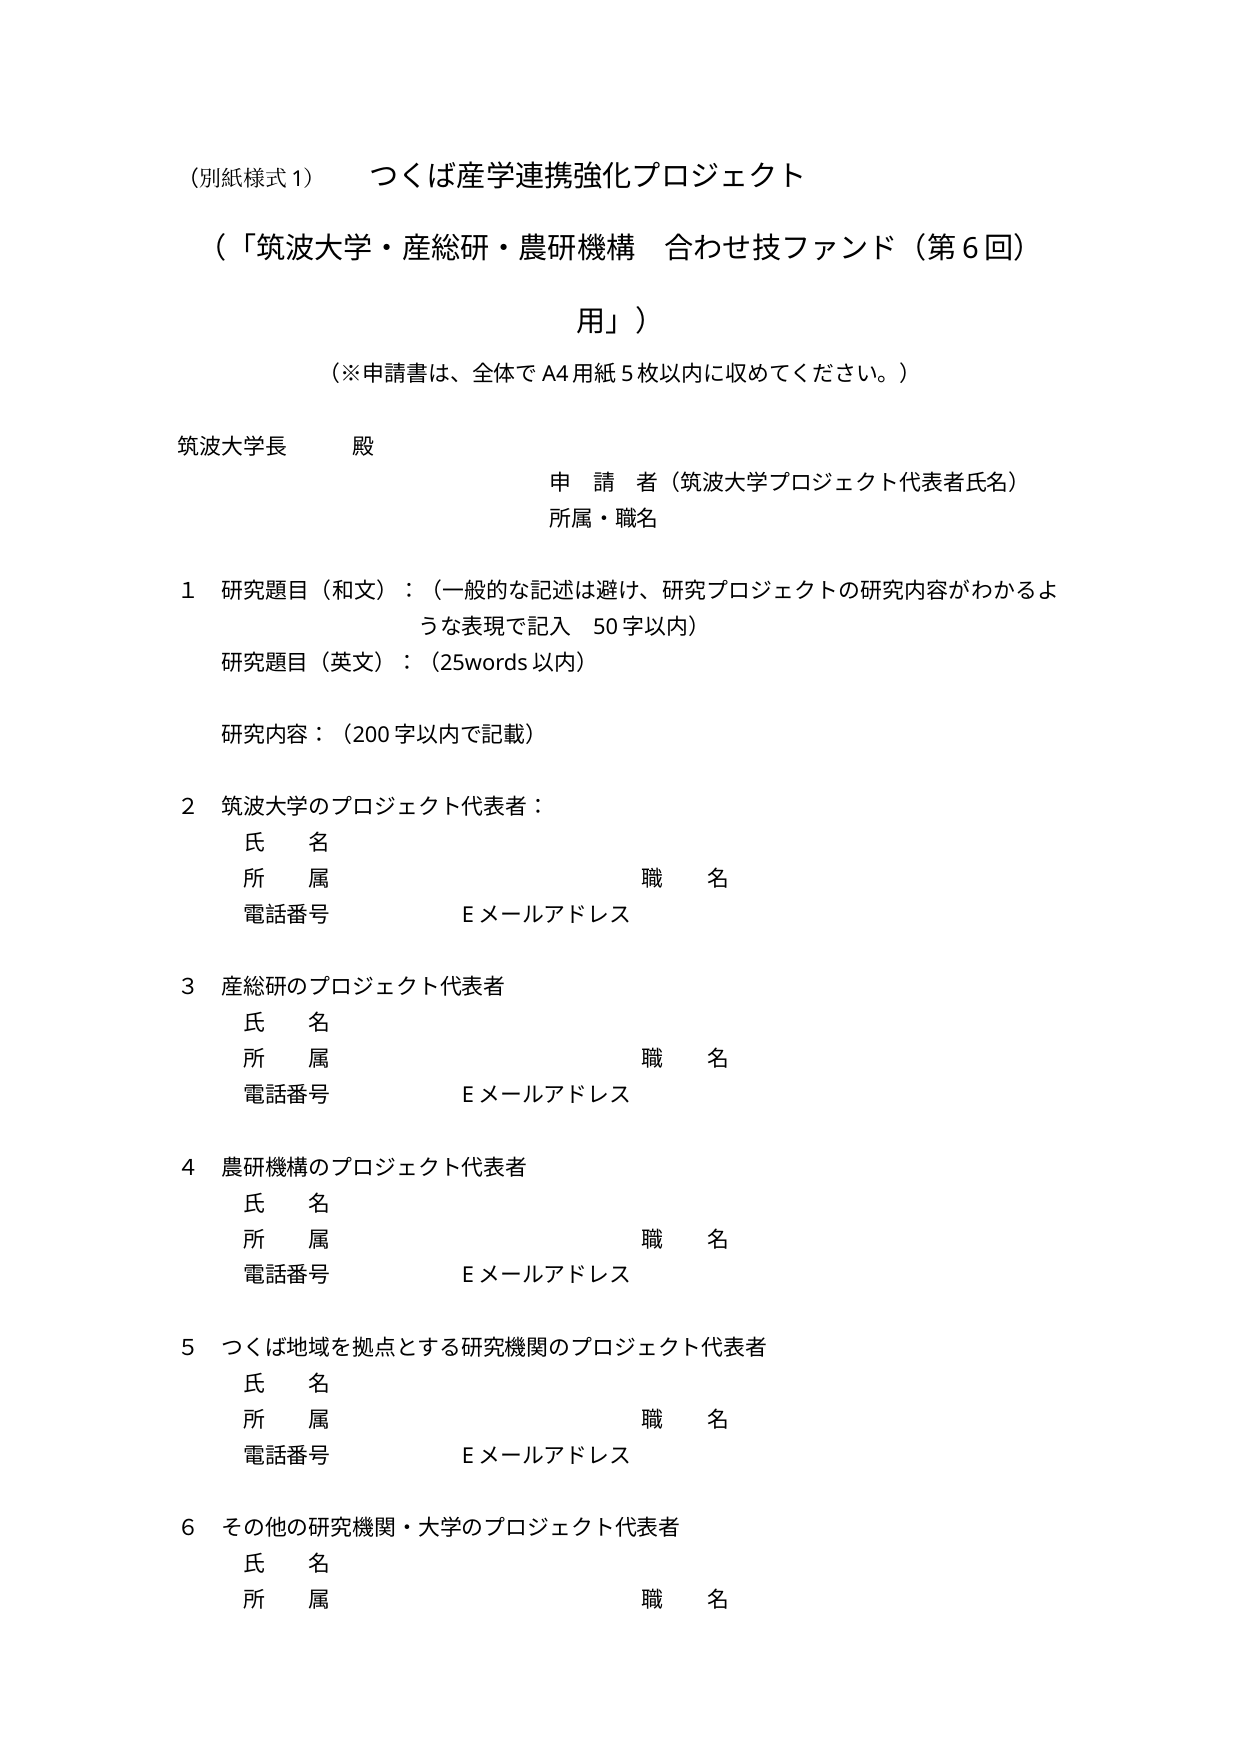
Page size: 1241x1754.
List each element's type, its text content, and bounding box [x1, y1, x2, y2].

text 筑波大学長 殿 [177, 426, 1063, 462]
text 電話番号 Eメールアドレス [221, 895, 1063, 931]
text 研究題目（英文）：（25words以内） [221, 643, 1063, 679]
text （別紙様式1） つくば産学連携強化プロジェクト [177, 138, 1063, 210]
text 所属・職名 [177, 498, 1063, 534]
text 氏 名 [177, 1363, 1063, 1399]
text 所 属 職 名 [177, 1219, 1063, 1255]
text 所 属 職 名 [177, 1039, 1063, 1075]
text 申 請 者（筑波大学プロジェクト代表者氏名） [177, 462, 1063, 498]
text ４ 農研機構のプロジェクト代表者 [177, 1147, 1063, 1183]
text 氏 名 [177, 1544, 1063, 1580]
text 電話番号 Eメールアドレス [177, 1255, 1063, 1291]
text 所 属 職 名 [177, 1399, 1063, 1436]
text （「筑波大学・産総研・農研機構 合わせ技ファンド（第6回）用」） [177, 210, 1063, 354]
text 電話番号 Eメールアドレス [177, 1436, 1063, 1472]
text ６ その他の研究機関・大学のプロジェクト代表者 [177, 1508, 1063, 1544]
text 氏 名 [177, 1003, 1063, 1039]
text （※申請書は、全体でA4用紙5枚以内に収めてください。） [177, 354, 1063, 390]
text 電話番号 Eメールアドレス [177, 1075, 1063, 1111]
text 所 属 職 名 [177, 859, 1063, 895]
text ５ つくば地域を拠点とする研究機関のプロジェクト代表者 [177, 1327, 1063, 1363]
text 研究内容：（200字以内で記載） [199, 715, 1063, 751]
text 所 属 職 名 [177, 1580, 1063, 1616]
text ３ 産総研のプロジェクト代表者 [177, 967, 1063, 1003]
text 氏 名 [177, 823, 1063, 859]
text 氏 名 [177, 1183, 1063, 1219]
text ２ 筑波大学のプロジェクト代表者： [177, 787, 1063, 823]
text １ 研究題目（和文）：（一般的な記述は避け、研究プロジェクトの研究内容がわかるような表現で記入 50字以内） [177, 571, 1063, 643]
